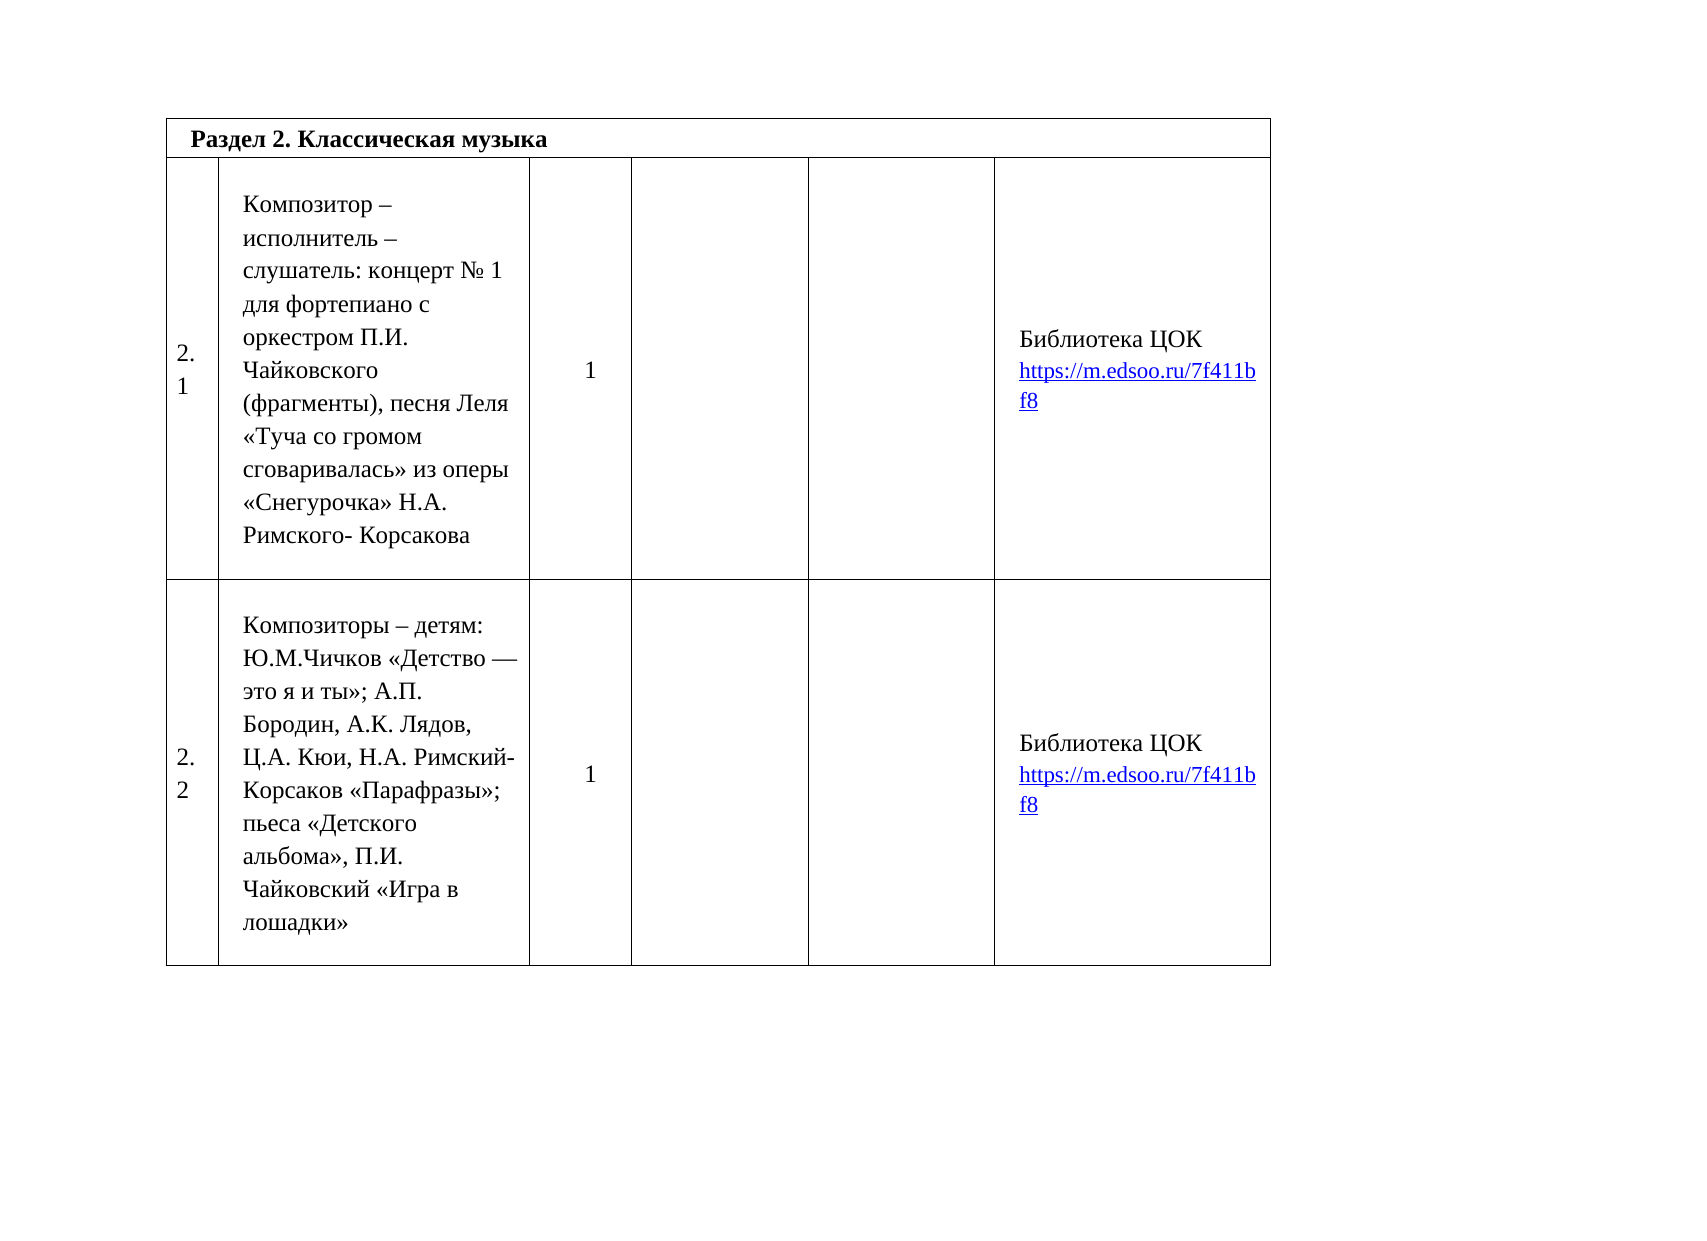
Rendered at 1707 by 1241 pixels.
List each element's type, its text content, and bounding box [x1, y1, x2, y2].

table_cell 1 [530, 158, 631, 579]
table_cell 2.2 [167, 580, 218, 965]
table_cell 1 [530, 580, 631, 965]
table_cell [995, 580, 1270, 965]
table_cell [809, 158, 994, 579]
table_cell [809, 580, 994, 965]
table_cell [632, 158, 808, 579]
table_cell Композитор – исполнитель – слушатель: концерт № 1 для фортепиано с оркестром П.И. Чайковского (фрагменты), песня Леля «Туча со громом сговаривалась» из оперы «Снегурочка» Н.А. Римского- Корсакова [219, 158, 529, 579]
table_cell 2.1 [167, 158, 218, 579]
table_cell [632, 580, 808, 965]
table_cell Раздел 2. Классическая музыка [167, 119, 1270, 157]
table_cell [995, 158, 1270, 579]
table_cell Композиторы – детям: Ю.М.Чичков «Детство — это я и ты»; А.П. Бородин, А.К. Лядов, Ц.А. Кюи, Н.А. Римский-Корсаков «Парафразы»; пьеса «Детского альбома», П.И. Чайковский «Игра в лошадки» [219, 580, 529, 965]
